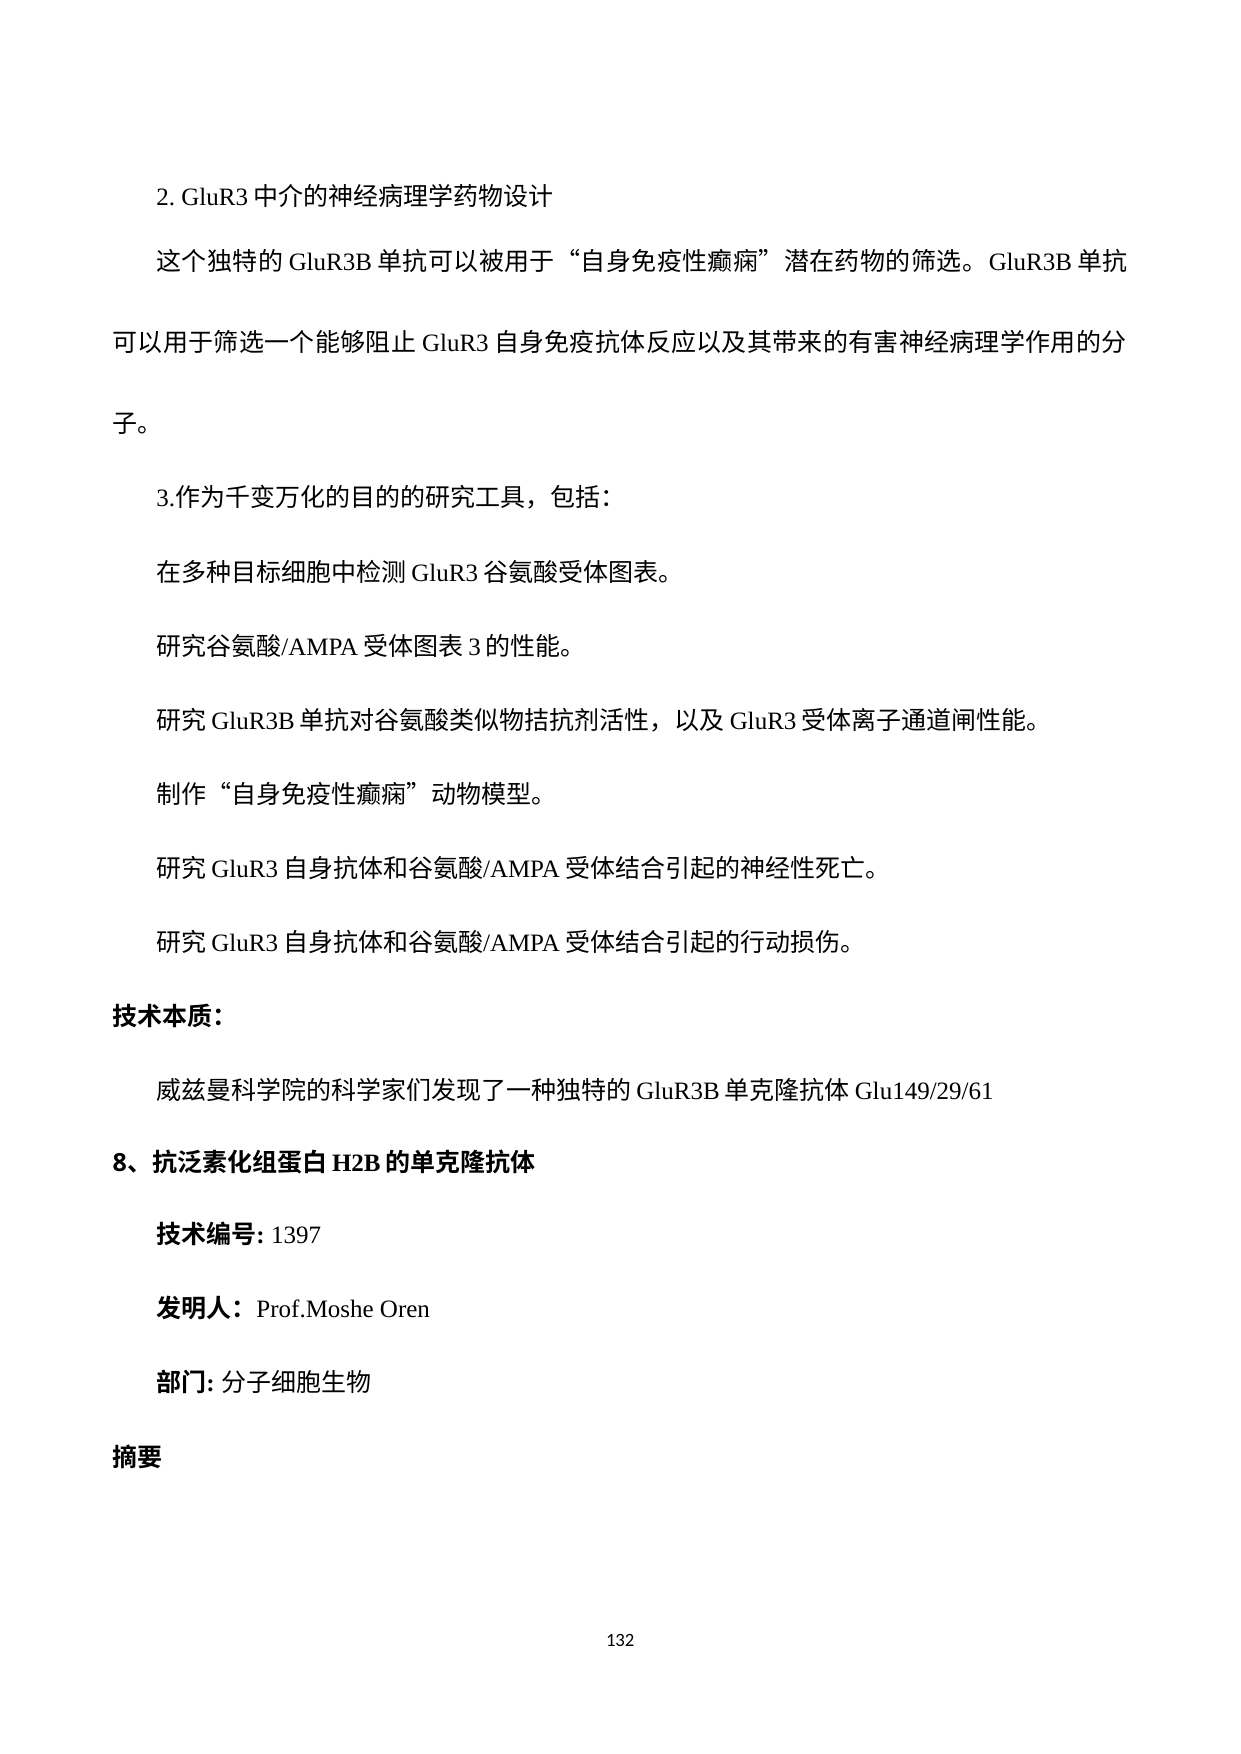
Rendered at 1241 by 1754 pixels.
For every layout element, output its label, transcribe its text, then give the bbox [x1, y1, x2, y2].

text 研究GluR3自身抗体和谷氨酸/AMPA受体结合引起的神经性死亡。 [112, 834, 1128, 899]
subtitle 8、抗泛素化组蛋白H2B的单克隆抗体 [112, 1143, 1128, 1179]
text 制作“自身免疫性癫痫”动物模型。 [112, 760, 1128, 825]
text 部门: 分子细胞生物 [156, 1348, 1128, 1413]
text 研究GluR3B单抗对谷氨酸类似物拮抗剂活性，以及GluR3受体离子通道闸性能。 [112, 686, 1128, 751]
text 技术编号: 1397 [156, 1200, 1128, 1265]
text 摘要 [112, 1423, 1128, 1488]
text 发明人：Prof.Moshe Oren [156, 1274, 1128, 1339]
text 在多种目标细胞中检测GluR3谷氨酸受体图表。 [112, 538, 1128, 603]
text 研究谷氨酸/AMPA受体图表3的性能。 [112, 612, 1128, 677]
text 这个独特的GluR3B单抗可以被用于“自身免疫性癫痫”潜在药物的筛选。GluR3B单抗可以用于筛选一个能够阻止GluR3自身免疫抗体反应以及其带来的有害神经病理学作用的分子。 [112, 227, 1128, 454]
text 2. GluR3中介的神经病理学药物设计 [112, 162, 1128, 227]
text 威兹曼科学院的科学家们发现了一种独特的GluR3B单克隆抗体Glu149/29/61 [112, 1056, 1128, 1121]
text 技术本质： [112, 982, 1128, 1047]
text 3.作为千变万化的目的的研究工具，包括： [112, 463, 1128, 528]
text 研究GluR3自身抗体和谷氨酸/AMPA受体结合引起的行动损伤。 [112, 908, 1128, 973]
